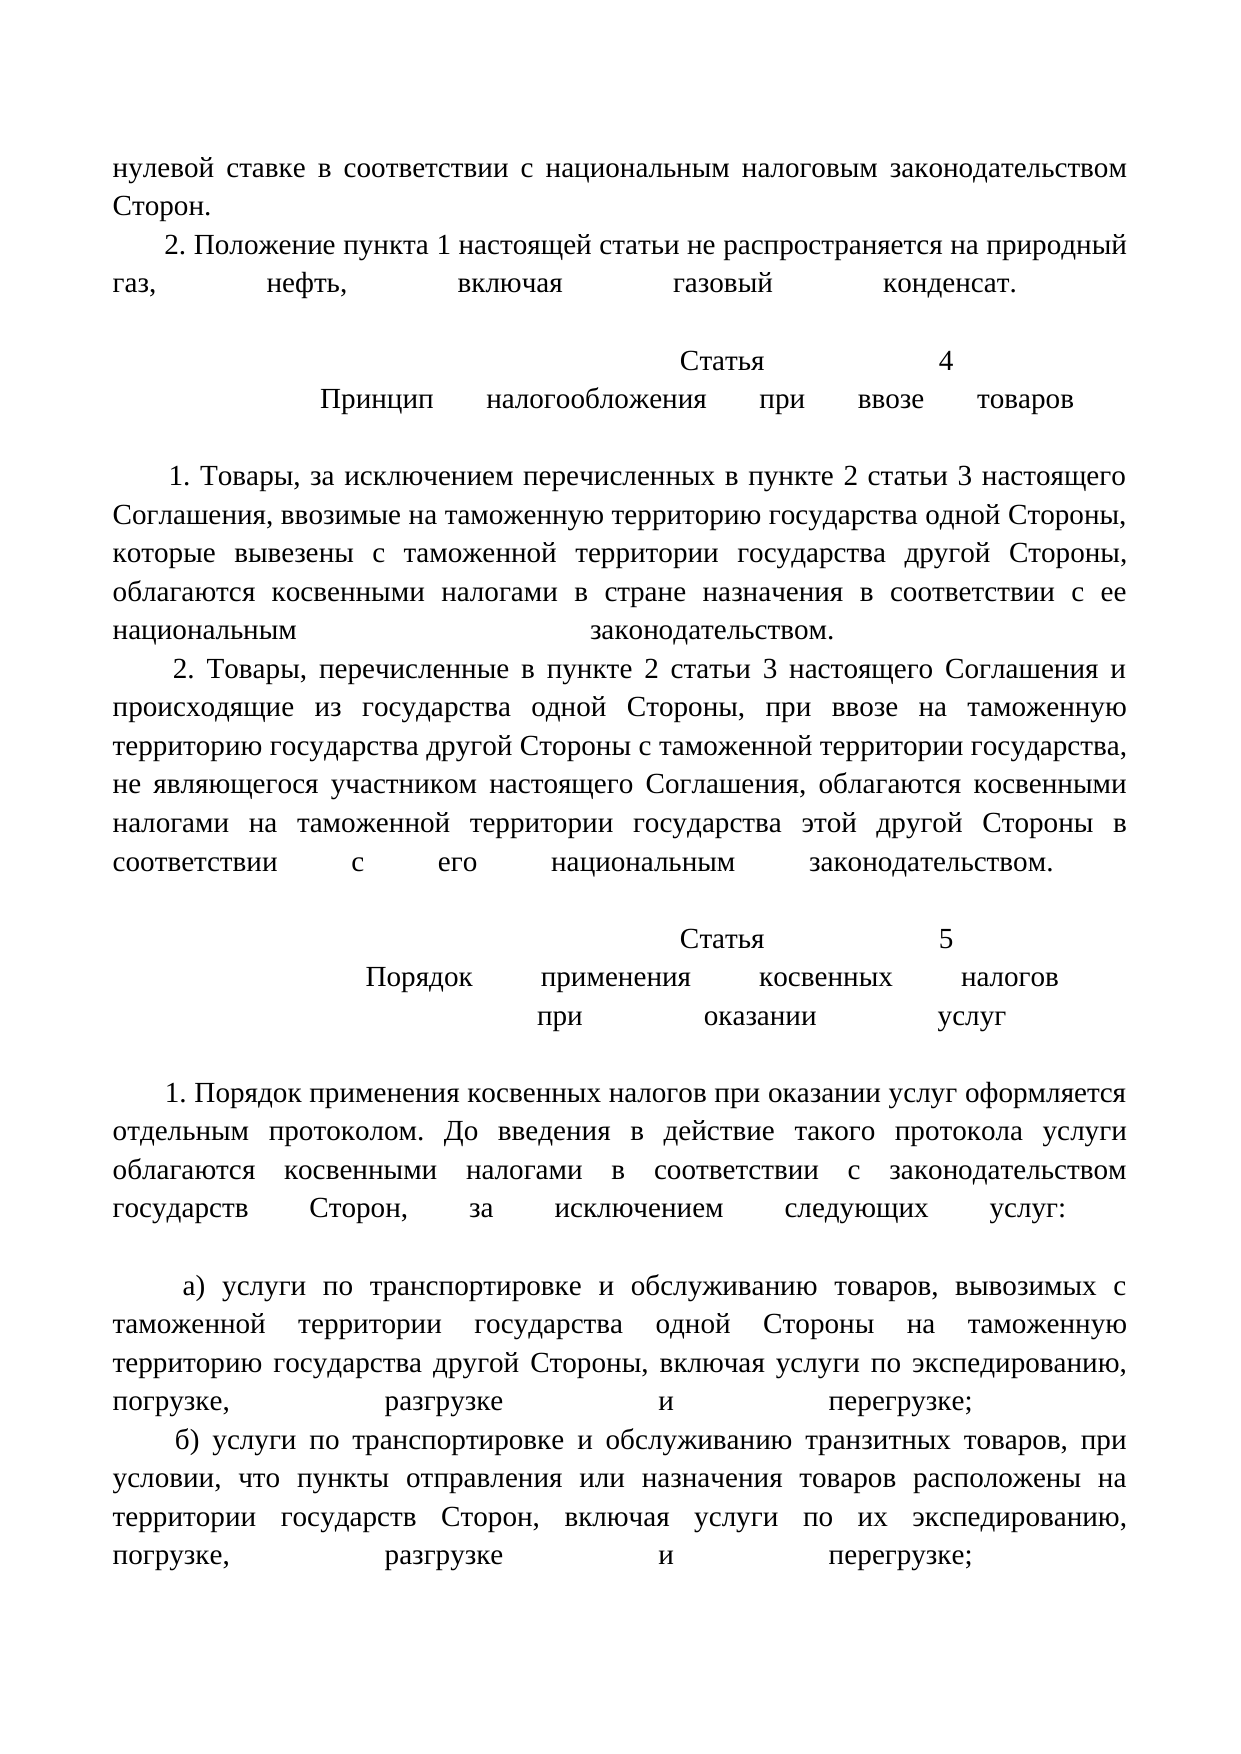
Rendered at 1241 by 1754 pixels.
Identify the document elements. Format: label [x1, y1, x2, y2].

text [112, 150, 1128, 1571]
